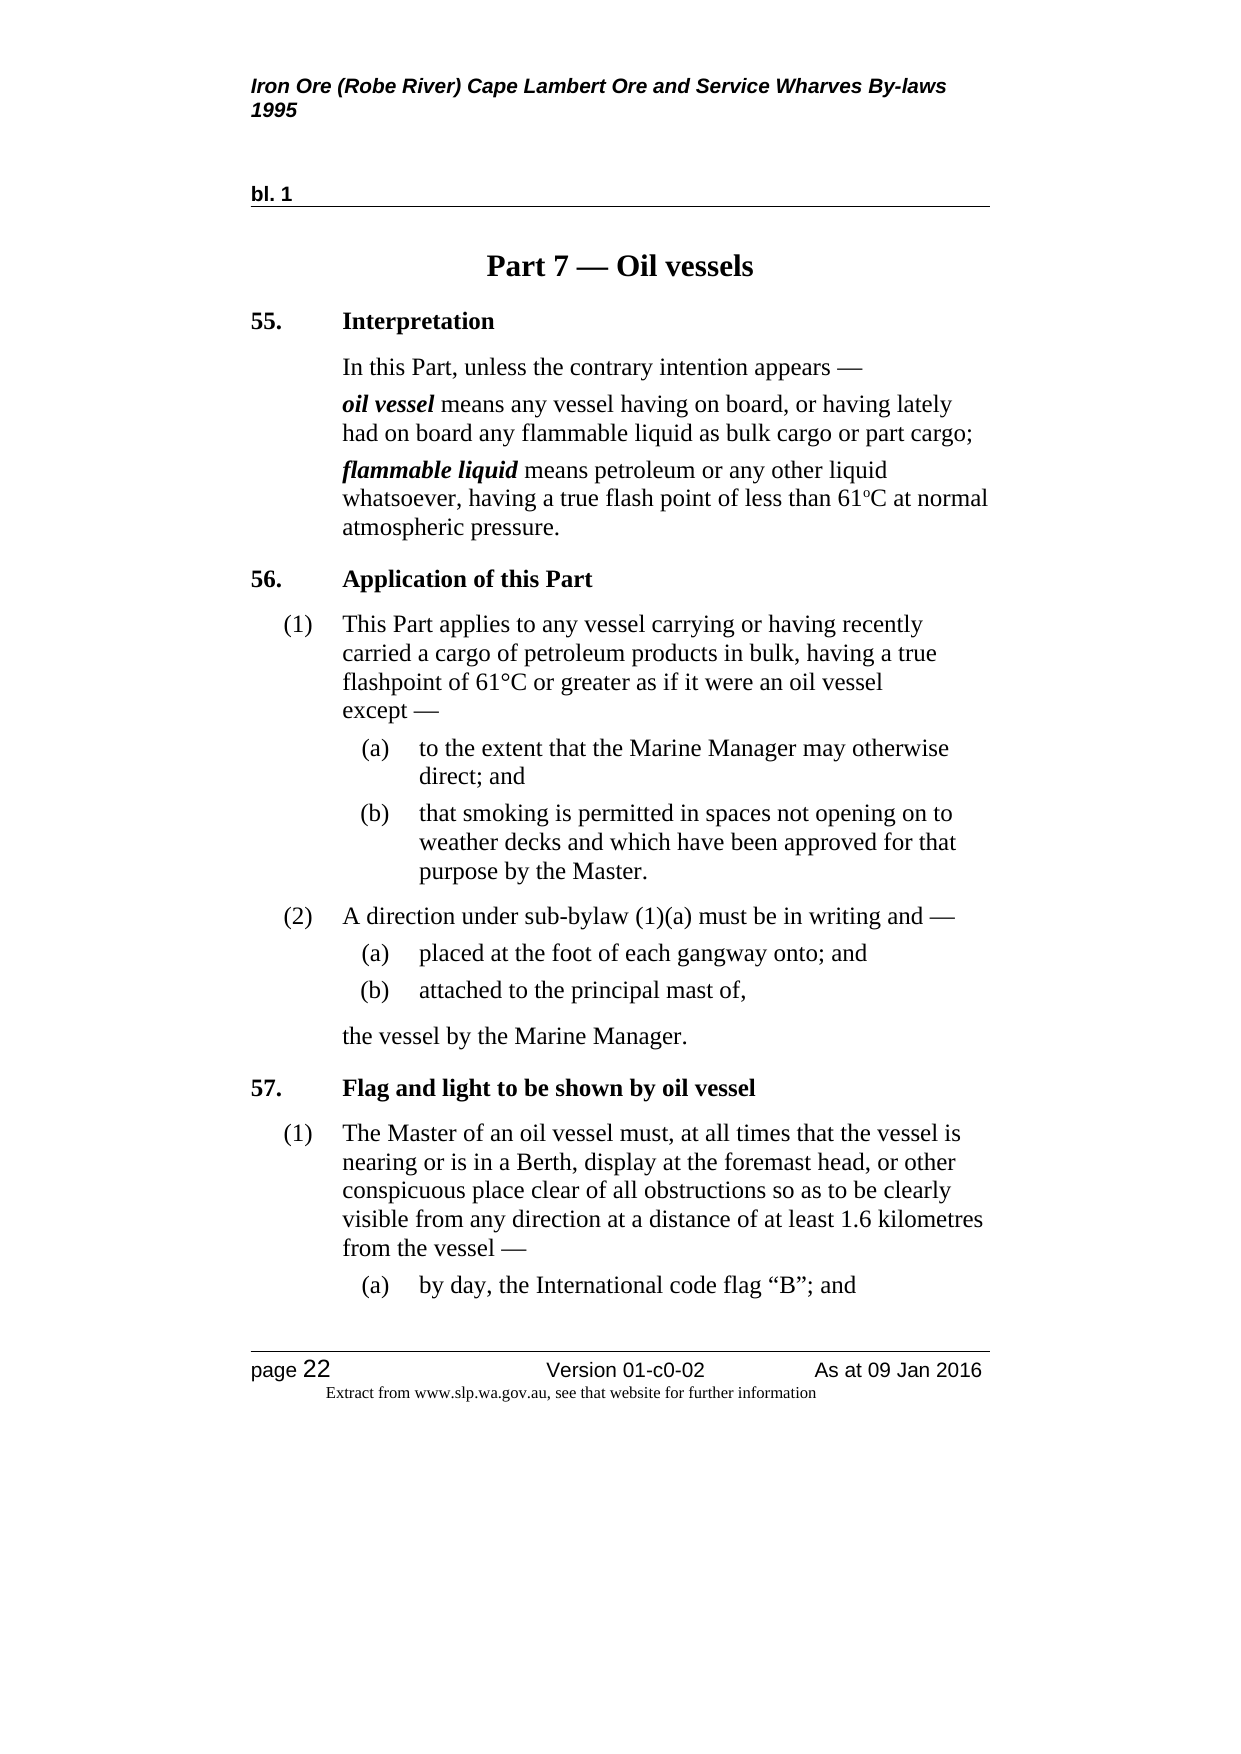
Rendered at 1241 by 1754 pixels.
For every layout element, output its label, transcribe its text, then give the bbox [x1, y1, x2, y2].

text (1) The Master of an oil vessel must, at all times that the vessel is nearing or is in a Berth, display at the foremast head, or other conspicuous place clear of all obstructions so as to be clearly visible from any direction at a distance of at least 1.6 kilometres from the vessel — [251, 1118, 990, 1262]
text (b) that smoking is permitted in spaces not opening on to weather decks and which have been approved for that purpose by the Master. [251, 798, 990, 885]
text In this Part, unless the contrary intention appears — [251, 352, 990, 381]
text (a) by day, the International code flag “B”; and [251, 1270, 990, 1299]
text flammable liquid means petroleum or any other liquid whatsoever, having a true flash point of less than 61oC at normal atmospheric pressure. [251, 455, 990, 541]
subtitle 55. Interpretation [251, 306, 990, 335]
text (a) placed at the foot of each gangway onto; and [251, 938, 990, 967]
subtitle 57. Flag and light to be shown by oil vessel [251, 1073, 990, 1101]
text (1) This Part applies to any vessel carrying or having recently carried a cargo of petroleum products in bulk, having a true flashpoint of 61°C or greater as if it were an oil vessel except — [251, 609, 990, 724]
text (2) A direction under sub-bylaw (1)(a) must be in writing and — [251, 901, 990, 930]
text the vessel by the Marine Manager. [251, 1021, 990, 1050]
subtitle 56. Application of this Part [251, 564, 990, 593]
subtitle Part 7 — Oil vessels [251, 247, 990, 283]
text (a) to the extent that the Marine Manager may otherwise direct; and [251, 733, 990, 790]
text (b) attached to the principal mast of, [251, 976, 990, 1004]
text oil vessel means any vessel having on board, or having lately had on board any flammable liquid as bulk cargo or part cargo; [251, 389, 990, 446]
